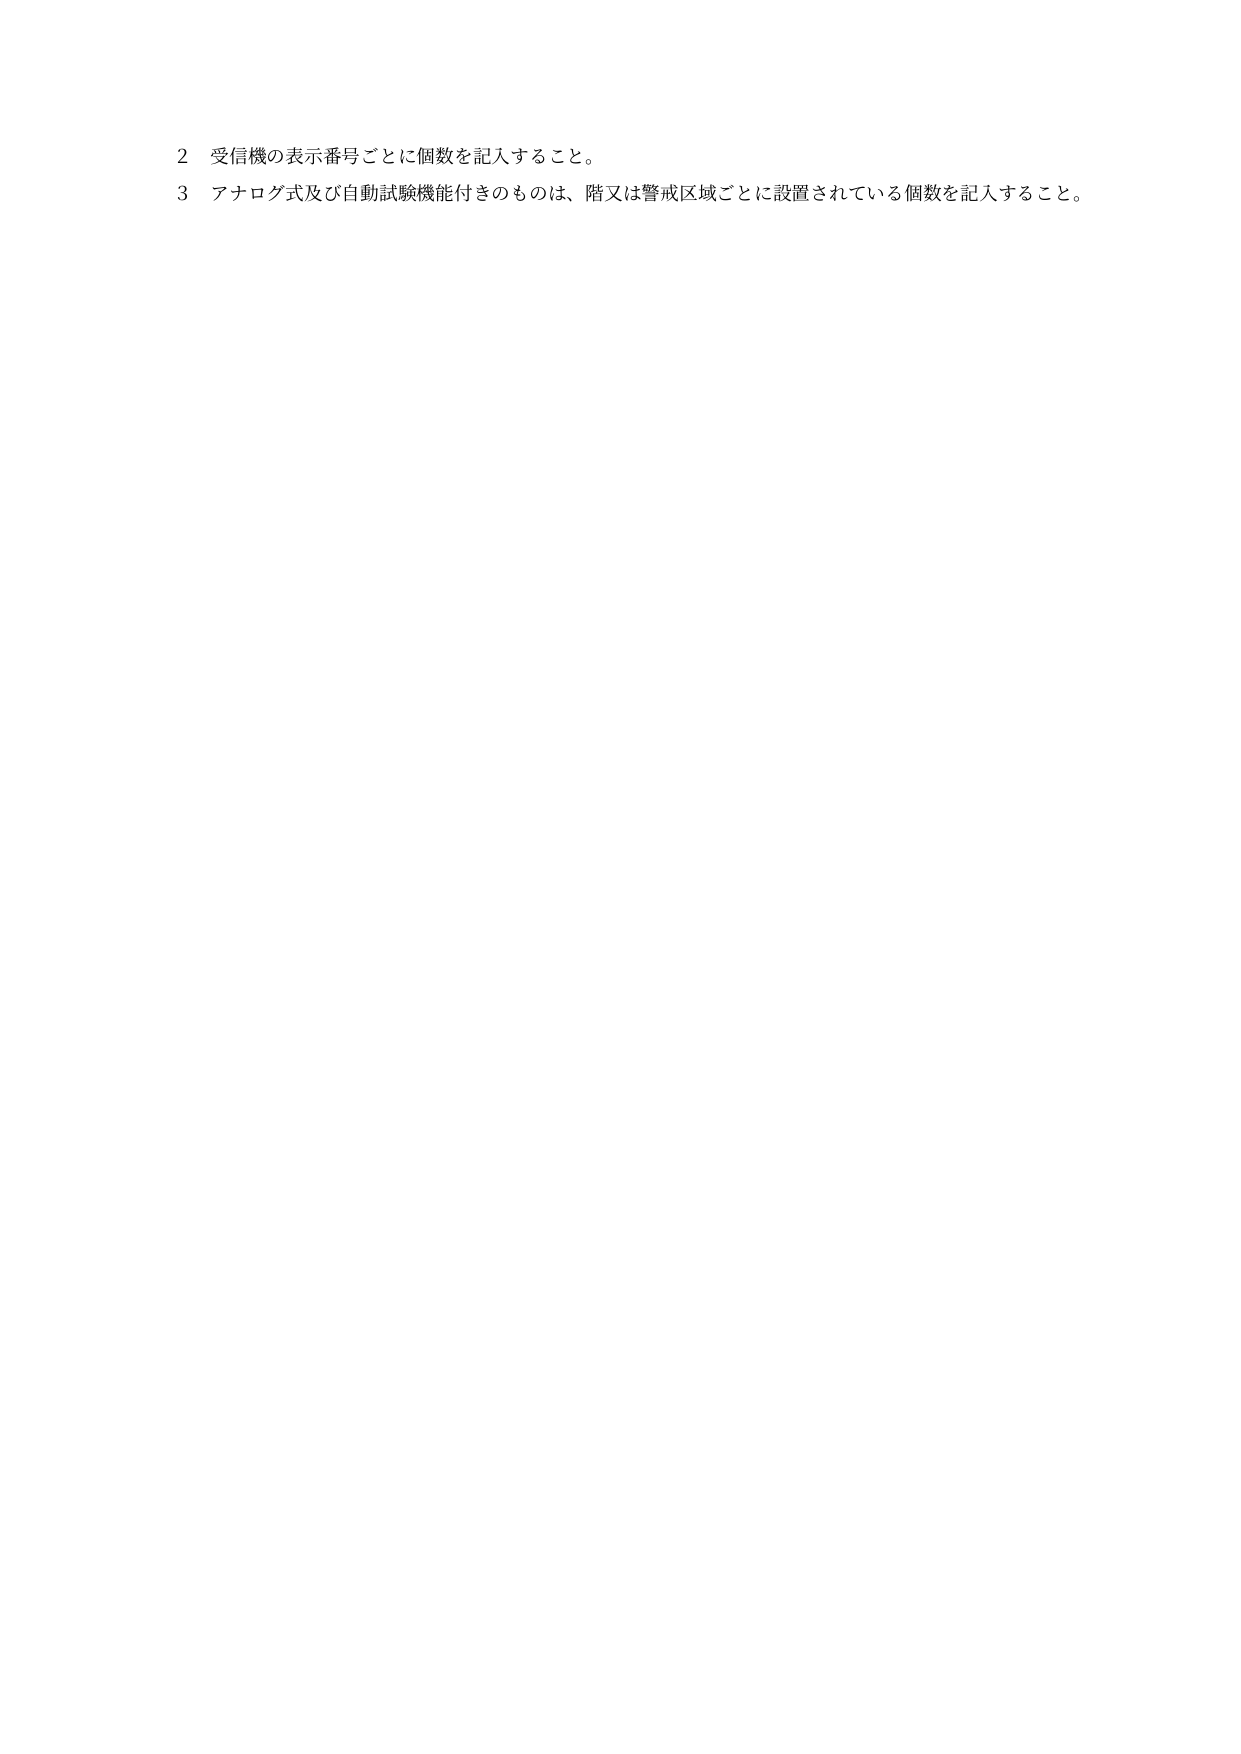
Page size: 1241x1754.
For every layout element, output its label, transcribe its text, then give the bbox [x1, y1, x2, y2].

text ２ 受信機の表示番号ごとに個数を記入すること。 [135, 136, 1105, 174]
text ３ アナログ式及び自動試験機能付きのものは、階又は警戒区域ごとに設置されている個数を記入すること。 [135, 174, 1105, 211]
